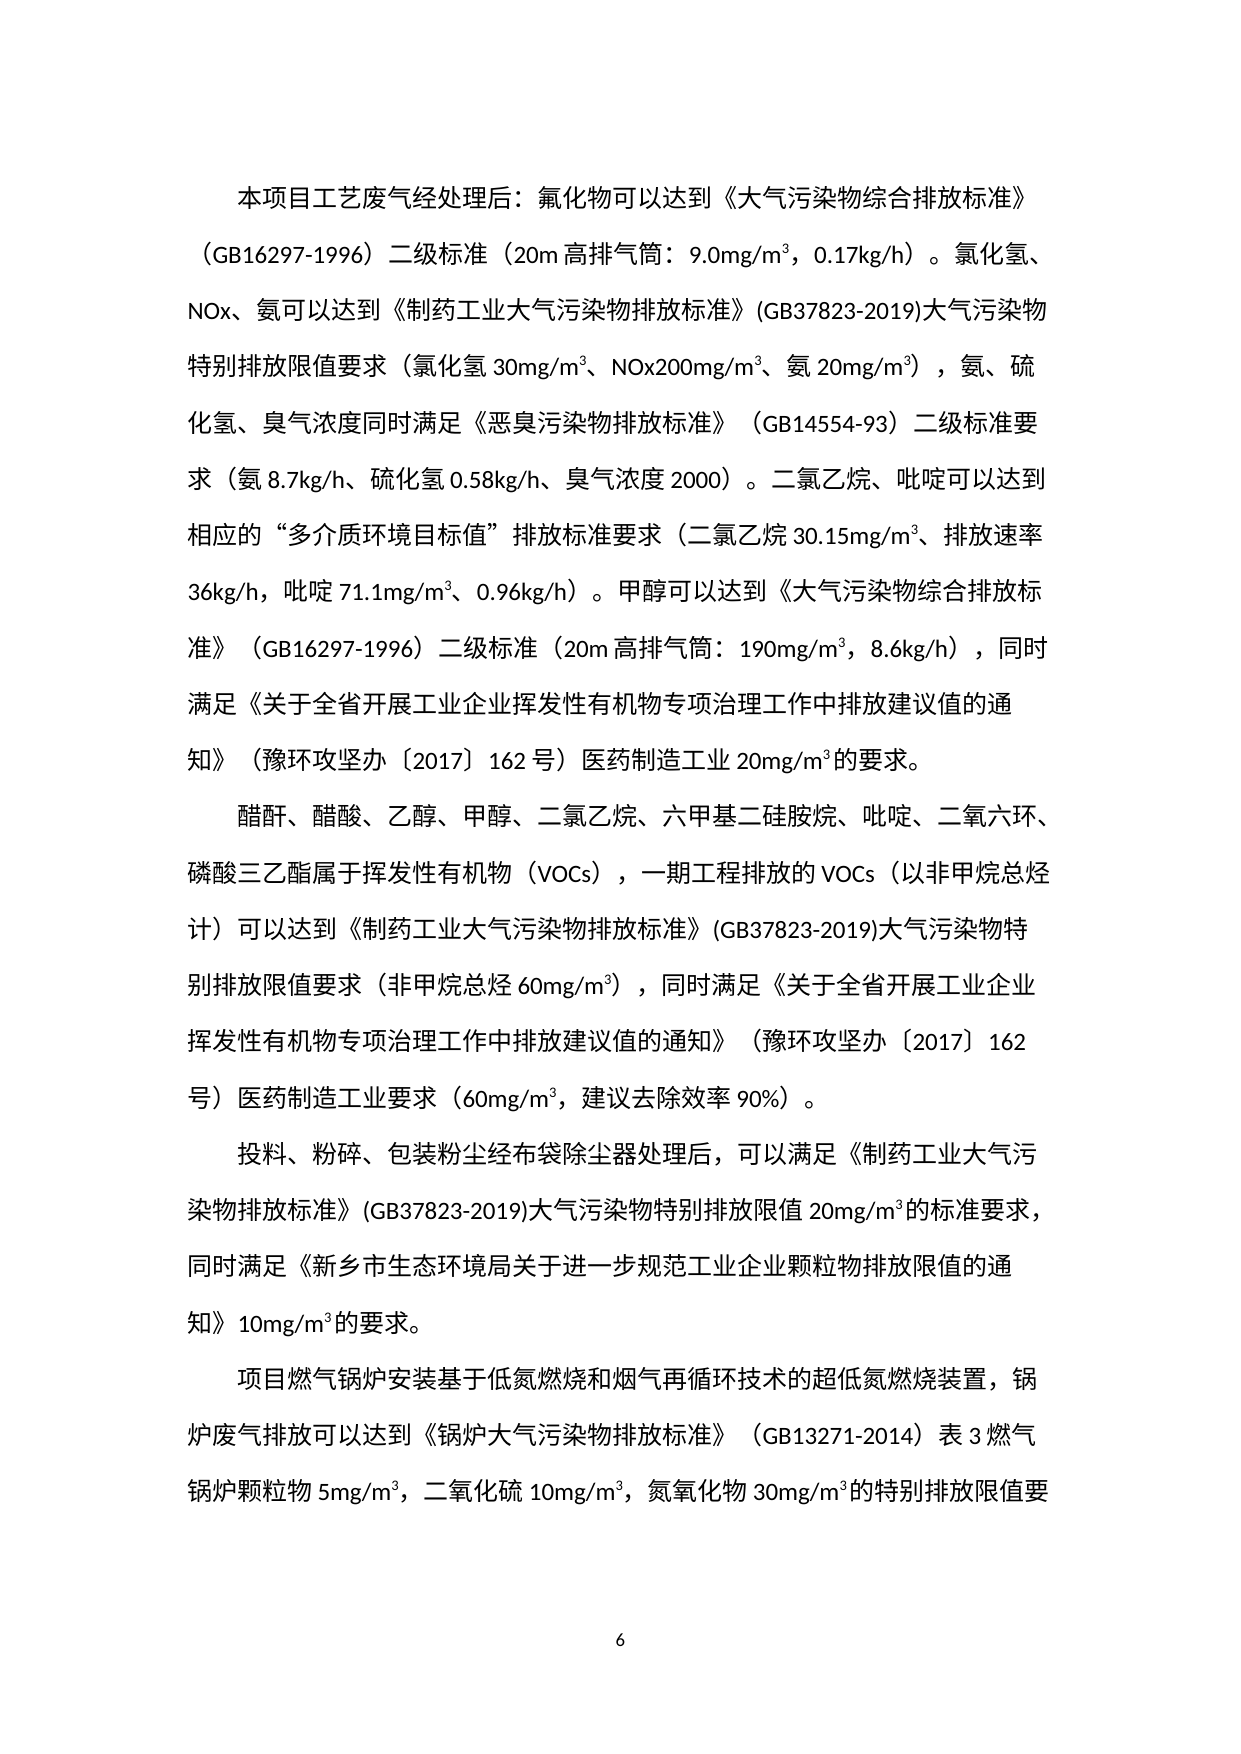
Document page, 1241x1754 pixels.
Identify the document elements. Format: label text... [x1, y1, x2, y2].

text 投料、粉碎、包装粉尘经布袋除尘器处理后，可以满足《制药工业大气污染物排放标准》(GB37823-2019)大气污染物特别排放限值20mg/m3的标准要求，同时满足《新乡市生态环境局关于进一步规范工业企业颗粒物排放限值的通知》10mg/m3的要求。 [187, 1118, 1053, 1343]
text 本项目工艺废气经处理后：氟化物可以达到《大气污染物综合排放标准》（GB16297-1996）二级标准（20m高排气筒：9.0mg/m3，0.17kg/h）。氯化氢、NOx、氨可以达到《制药工业大气污染物排放标准》(GB37823-2019)大气污染物特别排放限值要求（氯化氢30mg/m3、NOx200mg/m3、氨20mg/m3），氨、硫化氢、臭气浓度同时满足《恶臭污染物排放标准》（GB14554-93）二级标准要求（氨8.7kg/h、硫化氢0.58kg/h、臭气浓度2000）。二氯乙烷、吡啶可以达到相应的“多介质环境目标值”排放标准要求（二氯乙烷30.15mg/m3、排放速率36kg/h，吡啶71.1mg/m3、0.96kg/h）。甲醇可以达到《大气污染物综合排放标准》（GB16297-1996）二级标准（20m高排气筒：190mg/m3，8.6kg/h），同时满足《关于全省开展工业企业挥发性有机物专项治理工作中排放建议值的通知》（豫环攻坚办〔2017〕162号）医药制造工业20mg/m3的要求。 [187, 162, 1053, 781]
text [187, 1343, 1053, 1512]
text 醋酐、醋酸、乙醇、甲醇、二氯乙烷、六甲基二硅胺烷、吡啶、二氧六环、磷酸三乙酯属于挥发性有机物（VOCs），一期工程排放的VOCs（以非甲烷总烃计）可以达到《制药工业大气污染物排放标准》(GB37823-2019)大气污染物特别排放限值要求（非甲烷总烃60mg/m3），同时满足《关于全省开展工业企业挥发性有机物专项治理工作中排放建议值的通知》（豫环攻坚办〔2017〕162号）医药制造工业要求（60mg/m3，建议去除效率90%）。 [187, 781, 1053, 1118]
